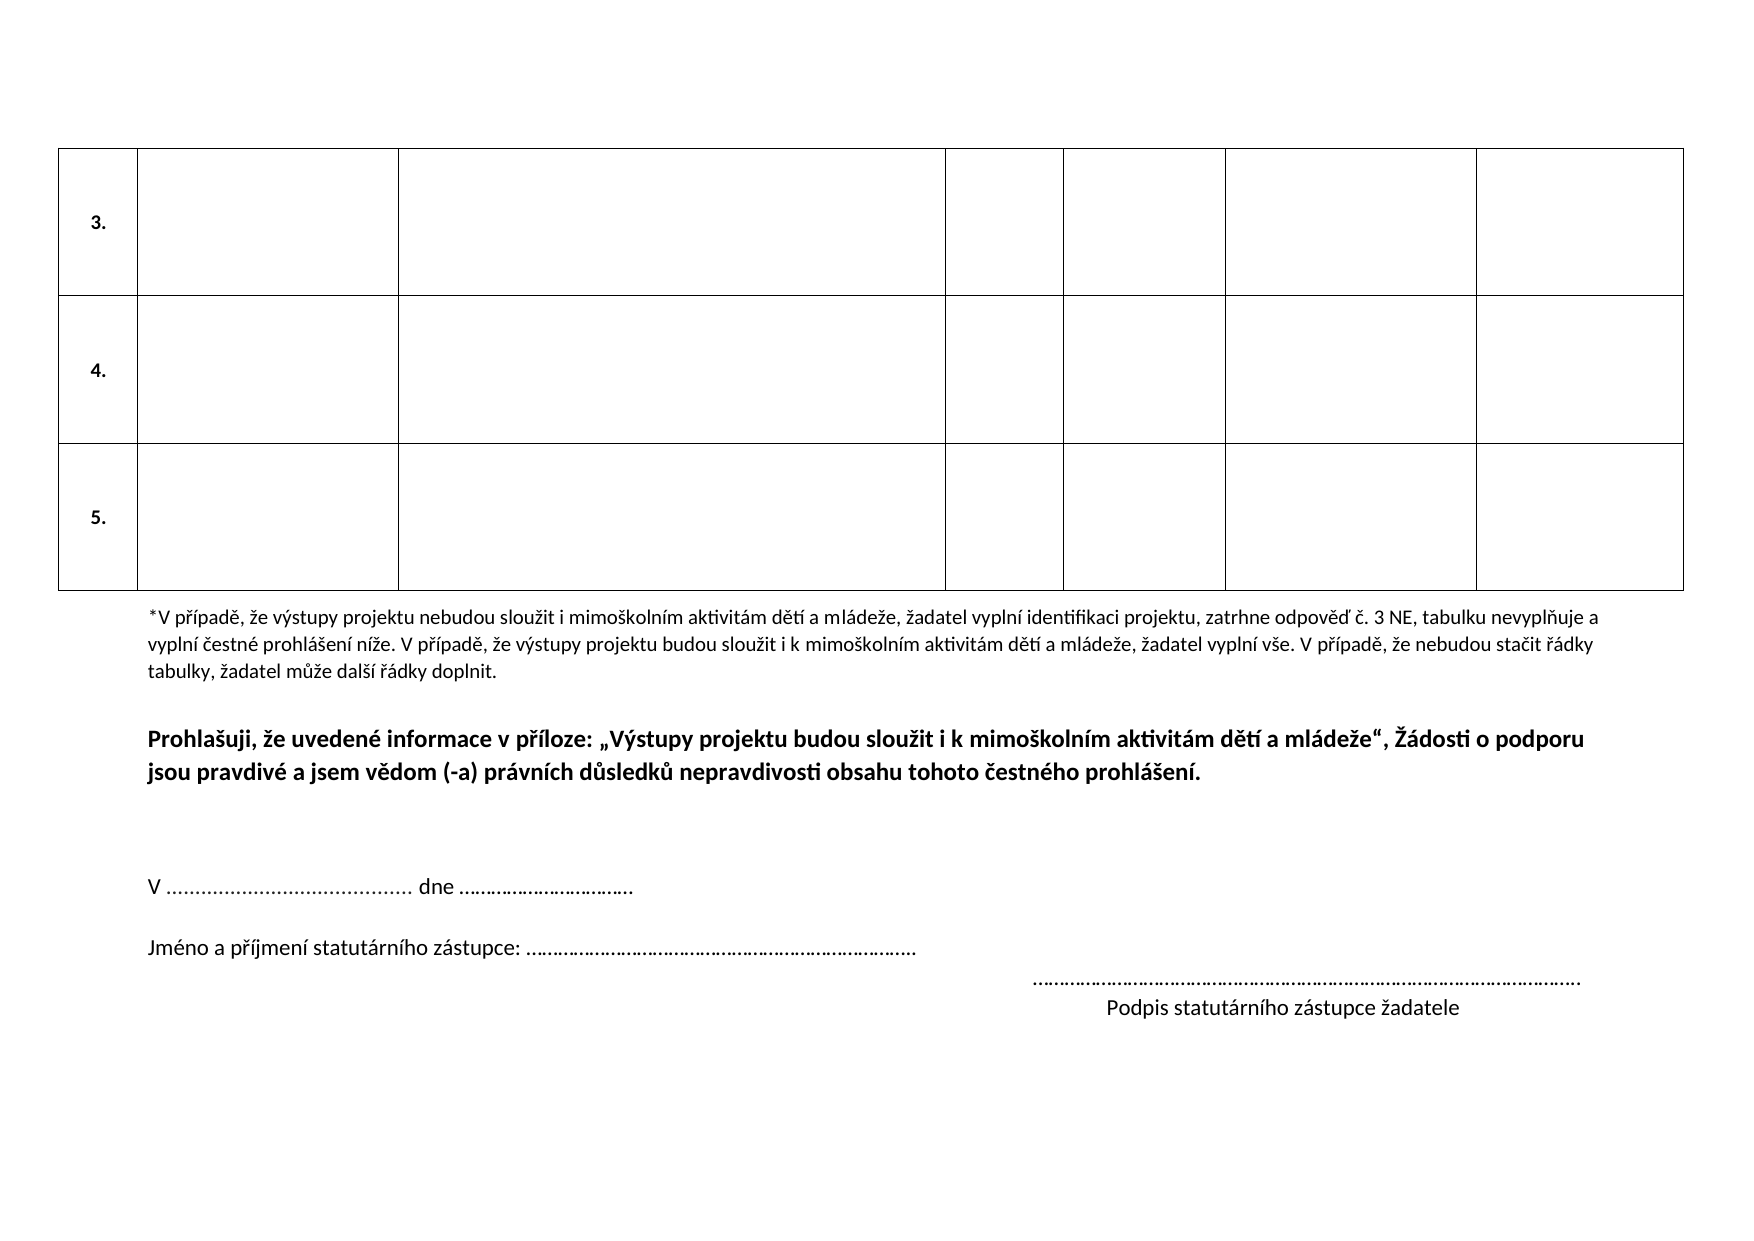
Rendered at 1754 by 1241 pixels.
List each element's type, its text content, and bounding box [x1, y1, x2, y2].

text Prohlašuji, že uvedené informace v příloze: „Výstupy projektu budou sloužit i k mimoškolním aktivitám dětí a mládeže“, Žádosti o podporu jsou pravdivé a jsem vědom (-a) právních důsledků nepravdivosti obsahu tohoto čestného prohlášení. [148, 724, 1606, 787]
table_cell [1477, 444, 1683, 590]
table_cell [399, 296, 945, 443]
table_cell [399, 444, 945, 590]
table_cell [1477, 149, 1683, 295]
table_cell [946, 296, 1063, 443]
table_cell [138, 296, 398, 443]
table_cell [1064, 444, 1225, 590]
table_cell [1226, 296, 1476, 443]
table_cell [946, 444, 1063, 590]
table_cell 4. [59, 296, 137, 443]
table_cell [946, 149, 1063, 295]
text *V případě, že výstupy projektu nebudou sloužit i mimoškolním aktivitám dětí a mládeže, žadatel vyplní identifikaci projektu, zatrhne odpověď č. 3 NE, tabulku nevyplňuje a vyplní čestné prohlášení níže. V případě, že výstupy projektu budou sloužit i k mimoškolním aktivitám dětí a mládeže, žadatel vyplní vše. V případě, že nebudou stačit řádky tabulky, žadatel může další řádky doplnit. [148, 604, 1606, 684]
table_cell [1064, 296, 1225, 443]
table_cell [1226, 444, 1476, 590]
table_cell [1226, 149, 1476, 295]
table_cell 5. [59, 444, 137, 590]
table_cell [1477, 296, 1683, 443]
text V dne …………………………… [148, 872, 1606, 900]
table_cell 3. [59, 149, 137, 295]
text ………………………………………………………………………………………….. [148, 963, 1606, 991]
text Podpis statutárního zástupce žadatele [148, 993, 1606, 1021]
table_cell [138, 149, 398, 295]
table_cell [138, 444, 398, 590]
table_cell [399, 149, 945, 295]
text Jméno a příjmení statutárního zástupce: ……………………………………………………………….. [148, 933, 1606, 961]
table_cell [1064, 149, 1225, 295]
